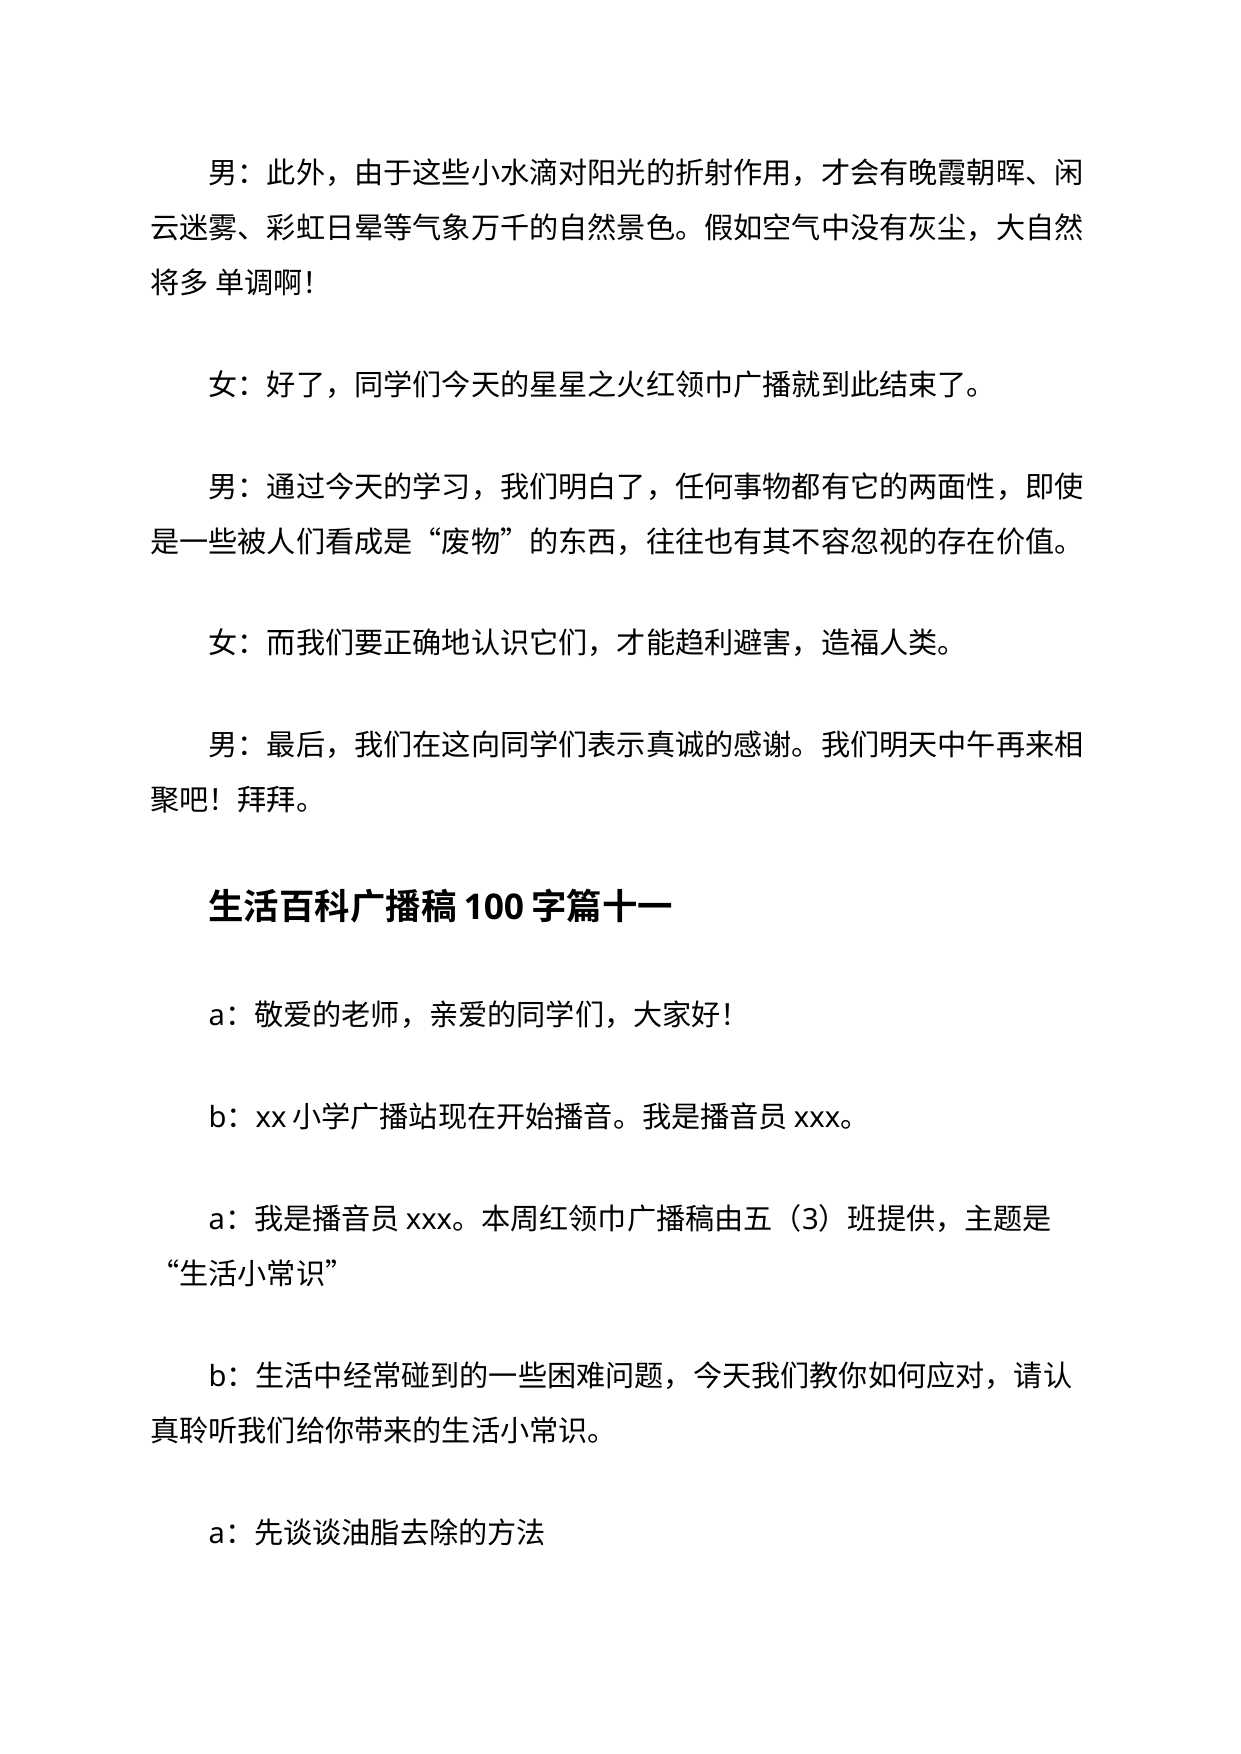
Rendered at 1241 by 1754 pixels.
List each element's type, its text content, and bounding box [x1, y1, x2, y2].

text a：敬爱的老师，亲爱的同学们，大家好！ [150, 992, 1090, 1034]
text 男：通过今天的学习，我们明白了，任何事物都有它的两面性，即使是一些被人们看成是“废物”的东西，往往也有其不容忽视的存在价值。 [150, 463, 1090, 561]
text 生活百科广播稿100字篇十一 [150, 878, 1090, 930]
text a：先谈谈油脂去除的方法 [150, 1509, 1090, 1552]
text 女：而我们要正确地认识它们，才能趋利避害，造福人类。 [150, 620, 1090, 662]
text b：xx小学广播站现在开始播音。我是播音员xxx。 [150, 1094, 1090, 1136]
text a：我是播音员xxx。本周红领巾广播稿由五（3）班提供，主题是“生活小常识” [150, 1196, 1090, 1293]
text 女：好了，同学们今天的星星之火红领巾广播就到此结束了。 [150, 362, 1090, 404]
text b：生活中经常碰到的一些困难问题，今天我们教你如何应对，请认真聆听我们给你带来的生活小常识。 [150, 1353, 1090, 1450]
text 男：此外，由于这些小水滴对阳光的折射作用，才会有晚霞朝晖、闲云迷雾、彩虹日晕等气象万千的自然景色。假如空气中没有灰尘，大自然将多 单调啊！ [150, 150, 1090, 302]
text 男：最后，我们在这向同学们表示真诚的感谢。我们明天中午再来相聚吧！拜拜。 [150, 722, 1090, 819]
